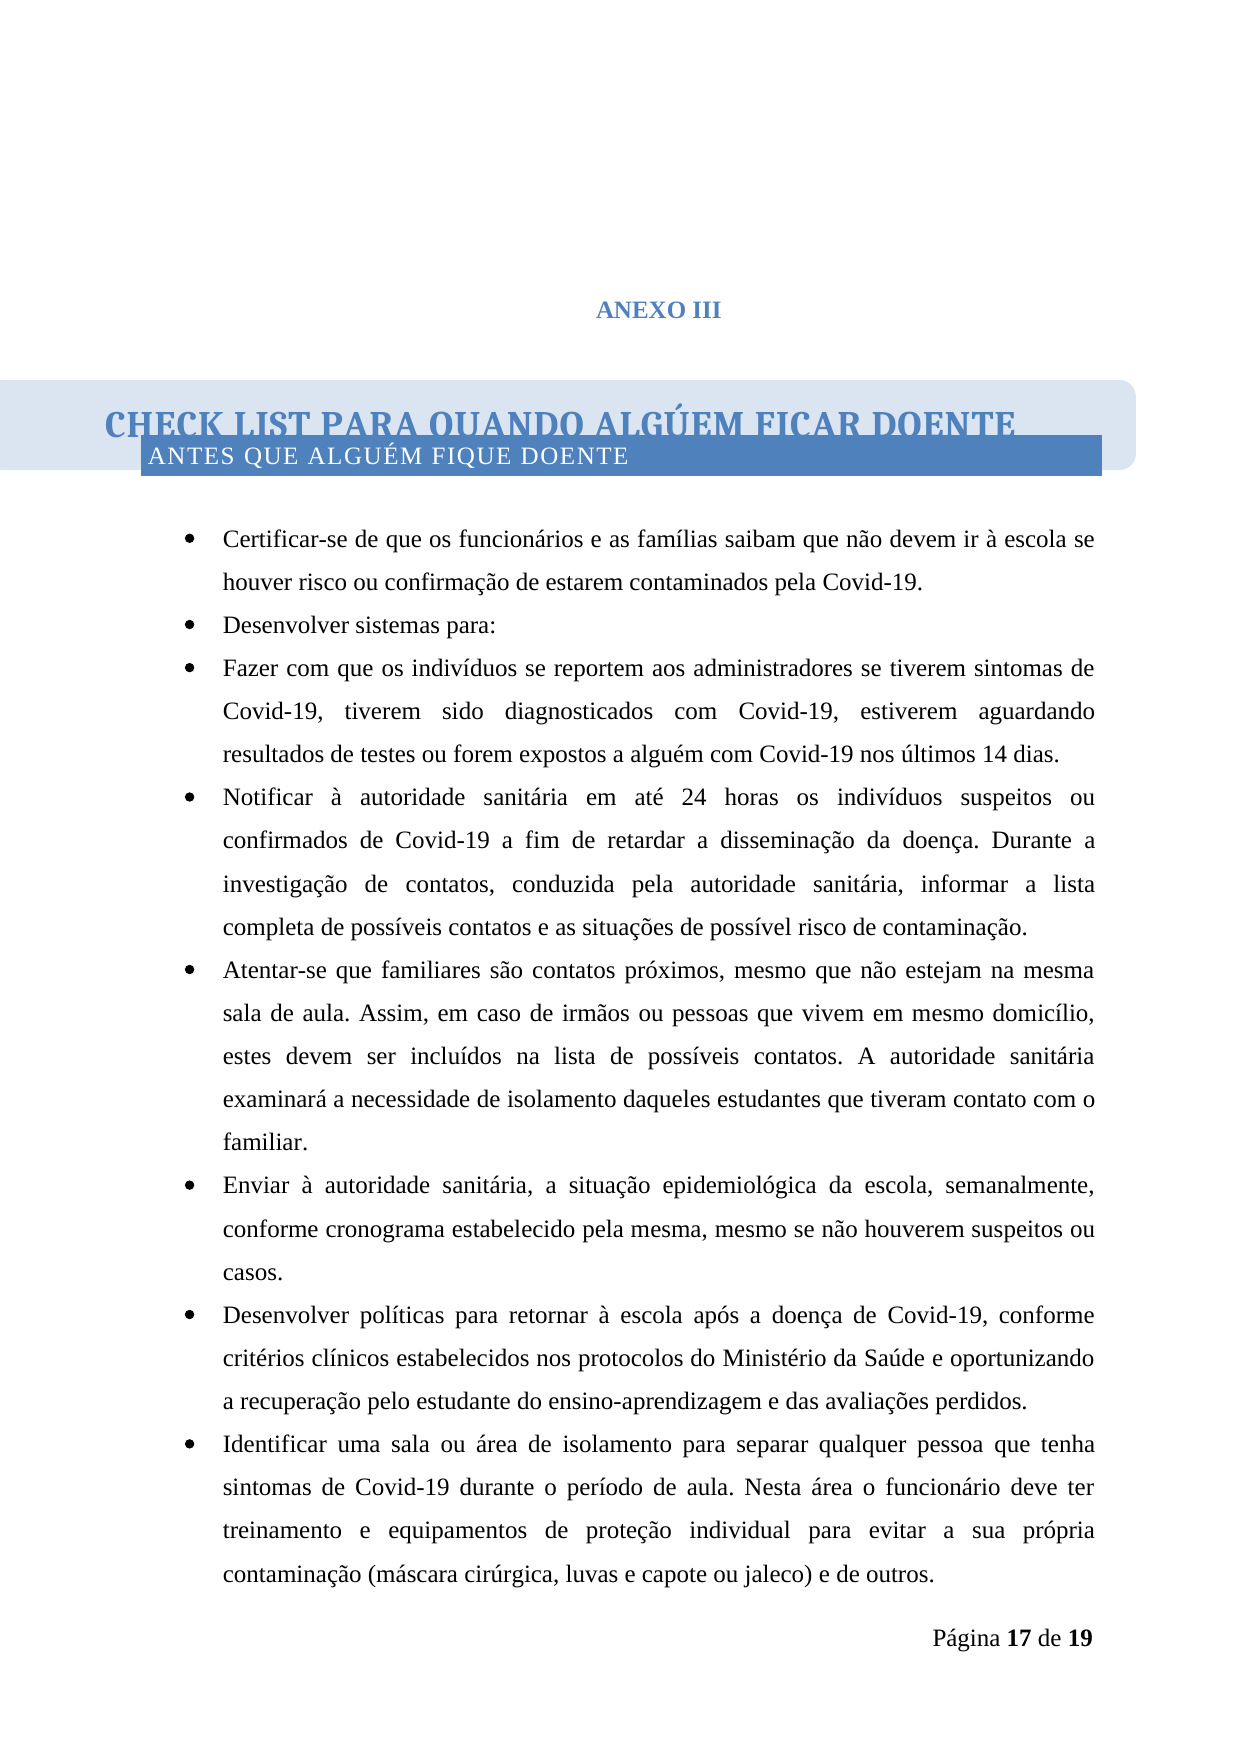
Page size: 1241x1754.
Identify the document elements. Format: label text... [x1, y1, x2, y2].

list Certificar-se de que os funcionários e as famílias saibam que não devem ir à escola se houver risco ou confirmação de estarem contaminados pela Covid-19. [185, 524, 1096, 596]
list Identificar uma sala ou área de isolamento para separar qualquer pessoa que tenha sintomas de Covid-19 durante o período de aula. Nesta área o funcionário deve ter treinamento e equipamentos de proteção individual para evitar a sua própria contaminação (máscara cirúrgica, luvas e capote ou jaleco) e de outros. [185, 1429, 1096, 1587]
list Atentar-se que familiares são contatos próximos, mesmo que não estejam na mesma sala de aula. Assim, em caso de irmãos ou pessoas que vivem em mesmo domicílio, estes devem ser incluídos na lista de possíveis contatos. A autoridade sanitária examinará a necessidade de isolamento daqueles estudantes que tiveram contato com o familiar. [185, 955, 1096, 1156]
text ANEXO III [148, 295, 1096, 324]
list Enviar à autoridade sanitária, a situação epidemiológica da escola, semanalmente, conforme cronograma estabelecido pela mesma, mesmo se não houverem suspeitos ou casos. [185, 1171, 1096, 1286]
list Desenvolver políticas para retornar à escola após a doença de Covid-19, conforme critérios clínicos estabelecidos nos protocolos do Ministério da Saúde e oportunizando a recuperação pelo estudante do ensino-aprendizagem e das avaliações perdidos. [185, 1300, 1096, 1415]
subtitle ANTES QUE ALGUÉM FIQUE DOENTE [148, 441, 1096, 470]
list Desenvolver sistemas para: [185, 610, 1096, 639]
list Fazer com que os indivíduos se reportem aos administradores se tiverem sintomas de Covid-19, tiverem sido diagnosticados com Covid-19, estiverem aguardando resultados de testes ou forem expostos a alguém com Covid-19 nos últimos 14 dias. [185, 653, 1096, 768]
list Notificar à autoridade sanitária em até 24 horas os indivíduos suspeitos ou confirmados de Covid-19 a fim de retardar a disseminação da doença. Durante a investigação de contatos, conduzida pela autoridade sanitária, informar a lista completa de possíveis contatos e as situações de possível risco de contaminação. [185, 782, 1096, 941]
